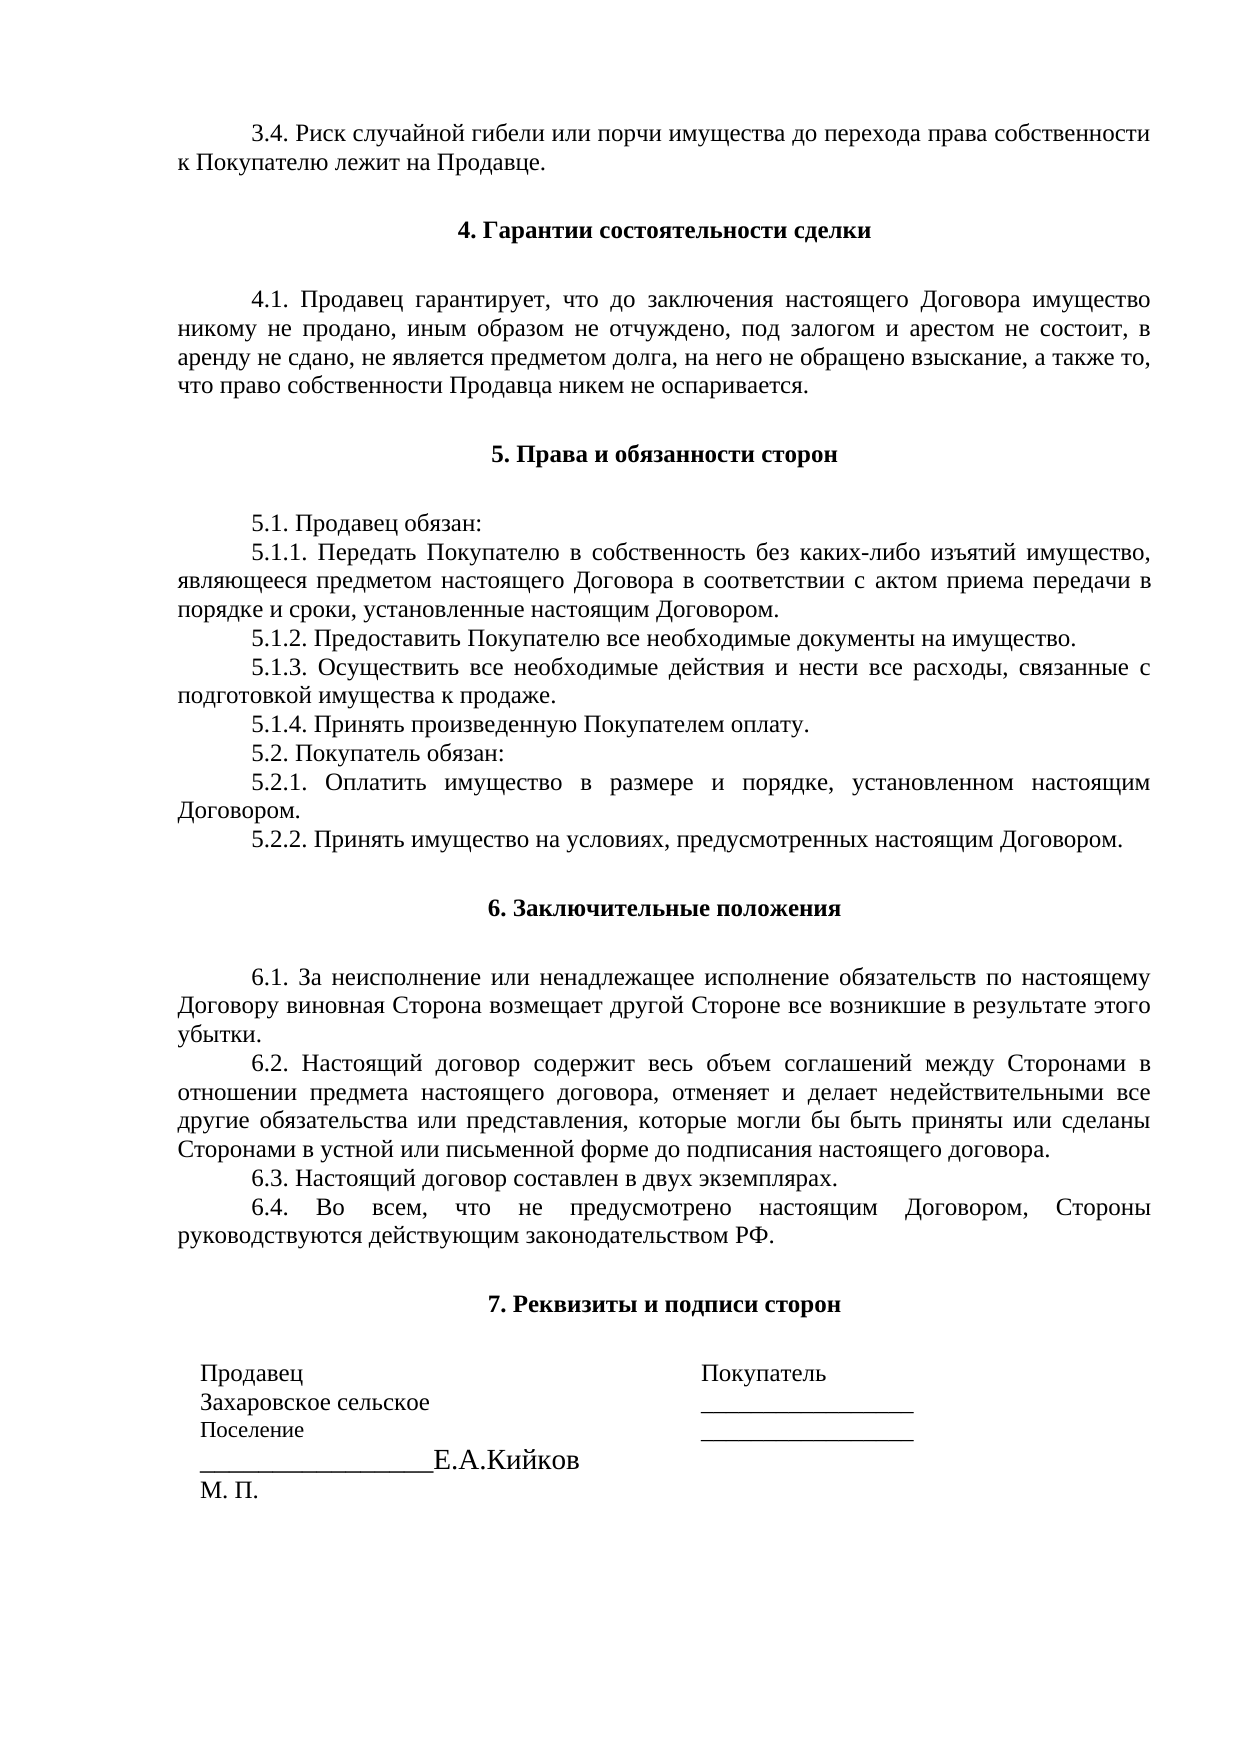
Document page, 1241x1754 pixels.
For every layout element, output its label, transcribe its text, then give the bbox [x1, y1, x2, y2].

text 6.4. Во всем, что не предусмотрено настоящим Договором, Стороны руководствуются действующим законодательством РФ. [177, 1192, 1152, 1249]
text 5.1.3. Осуществить все необходимые действия и нести все расходы, связанные с подготовкой имущества к продаже. [177, 652, 1152, 709]
text 6.1. За неисполнение или ненадлежащее исполнение обязательств по настоящему Договору виновная Сторона возмещает другой Стороне все возникшие в результате этого убытки. [177, 962, 1152, 1048]
text 5.1.1. Передать Покупателю в собственность без каких-либо изъятий имущество, являющееся предметом настоящего Договора в соответствии с актом приема передачи в порядке и сроки, установленные настоящим Договором. [177, 537, 1152, 623]
text 5.1.2. Предоставить Покупателю все необходимые документы на имущество. [177, 623, 1152, 652]
table_header Покупатель [690, 1358, 1240, 1387]
table_cell Захаровское сельское Поселение ________________Е.А.Кийков М. П. [189, 1387, 689, 1504]
table_header Продавец [189, 1358, 689, 1387]
text 5.2. Покупатель обязан: [177, 738, 1152, 767]
text 4.1. Продавец гарантирует, что до заключения настоящего Договора имущество никому не продано, иным образом не отчуждено, под залогом и арестом не состоит, в аренду не сдано, не является предметом долга, на него не обращено взыскание, а также то, что право собственности Продавца никем не оспаривается. [177, 284, 1152, 399]
text 5.2.1. Оплатить имущество в размере и порядке, установленном настоящим Договором. [177, 767, 1152, 824]
table_cell _________________ _________________ [690, 1387, 1240, 1504]
subtitle 7. Реквизиты и подписи сторон [177, 1289, 1152, 1318]
text 6.2. Настоящий договор содержит весь объем соглашений между Сторонами в отношении предмета настоящего договора, отменяет и делает недействительными все другие обязательства или представления, которые могли бы быть приняты или сделаны Сторонами в устной или письменной форме до подписания настоящего договора. [177, 1048, 1152, 1163]
text 5.1. Продавец обязан: [177, 508, 1152, 537]
subtitle 6. Заключительные положения [177, 893, 1152, 922]
subtitle 5. Права и обязанности сторон [177, 439, 1152, 468]
text 6.3. Настоящий договор составлен в двух экземплярах. [177, 1163, 1152, 1192]
text 3.4. Риск случайной гибели или порчи имущества до перехода права собственности к Покупателю лежит на Продавце. [177, 118, 1152, 176]
subtitle 4. Гарантии состоятельности сделки [177, 216, 1152, 244]
text 5.1.4. Принять произведенную Покупателем оплату. [177, 709, 1152, 738]
text 5.2.2. Принять имущество на условиях, предусмотренных настоящим Договором. [177, 824, 1152, 853]
